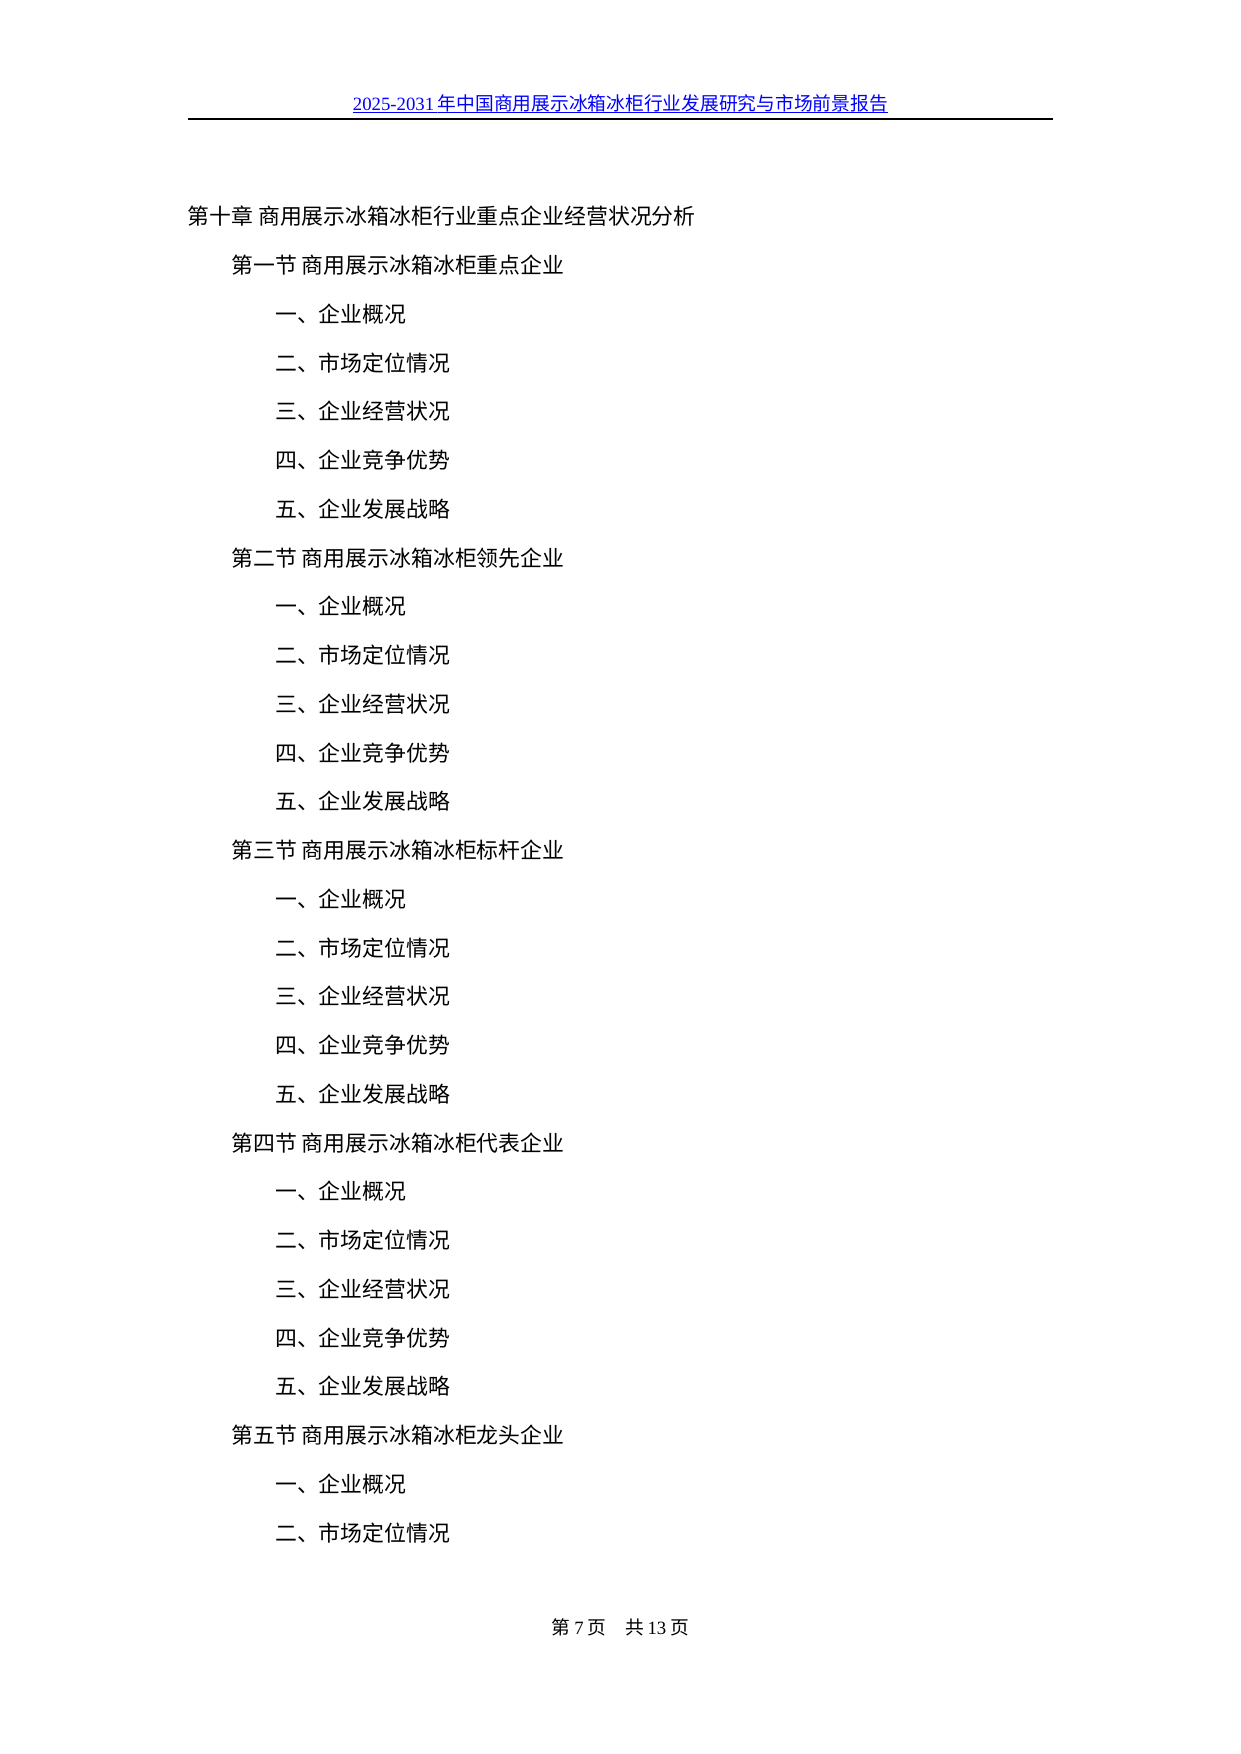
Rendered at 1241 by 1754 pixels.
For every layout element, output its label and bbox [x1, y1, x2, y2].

text [187, 150, 1053, 1548]
